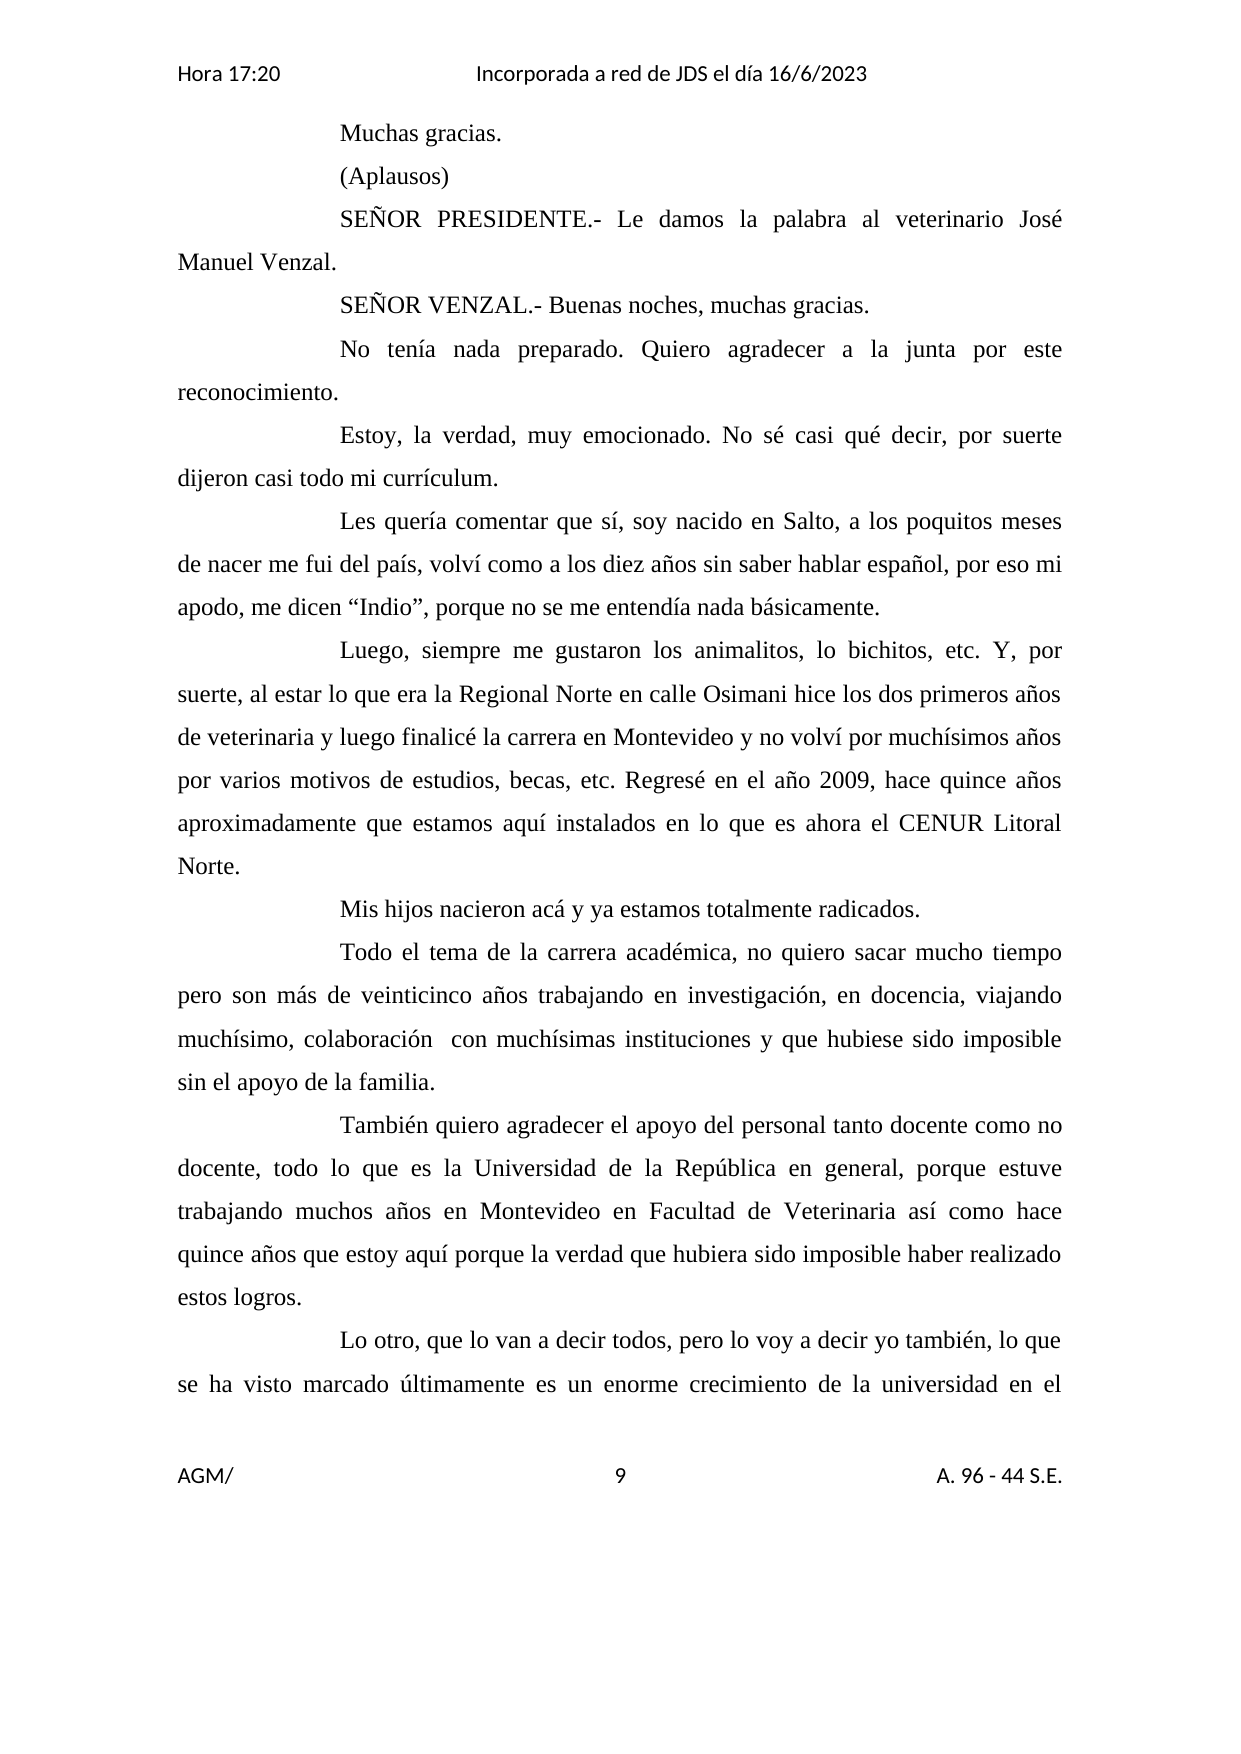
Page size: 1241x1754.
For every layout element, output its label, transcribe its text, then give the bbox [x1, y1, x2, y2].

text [177, 1326, 1063, 1397]
text También quiero agradecer el apoyo del personal tanto docente como no docente, todo lo que es la Universidad de la República en general, porque estuve trabajando muchos años en Montevideo en Facultad de Veterinaria así como hace quince años que estoy aquí porque la verdad que hubiera sido imposible haber realizado estos logros. [177, 1110, 1063, 1311]
text Todo el tema de la carrera académica, no quiero sacar mucho tiempo pero son más de veinticinco años trabajando en investigación, en docencia, viajando muchísimo, colaboración con muchísimas instituciones y que hubiese sido imposible sin el apoyo de la familia. [177, 937, 1063, 1096]
text Mis hijos nacieron acá y ya estamos totalmente radicados. [177, 894, 1063, 923]
text SEÑOR VENZAL.- Buenas noches, muchas gracias. [177, 291, 1063, 319]
text Muchas gracias. [177, 118, 1063, 147]
text Estoy, la verdad, muy emocionado. No sé casi qué decir, por suerte dijeron casi todo mi currículum. [177, 420, 1063, 492]
text Les quería comentar que sí, soy nacido en Salto, a los poquitos meses de nacer me fui del país, volví como a los diez años sin saber hablar español, por eso mi apodo, me dicen “Indio”, porque no se me entendía nada básicamente. [177, 506, 1063, 621]
text (Aplausos) [177, 161, 1063, 190]
text No tenía nada preparado. Quiero agradecer a la junta por este reconocimiento. [177, 334, 1063, 406]
text SEÑOR PRESIDENTE.- Le damos la palabra al veterinario José Manuel Venzal. [177, 204, 1063, 276]
text Luego, siempre me gustaron los animalitos, lo bichitos, etc. Y, por suerte, al estar lo que era la Regional Norte en calle Osimani hice los dos primeros años de veterinaria y luego finalicé la carrera en Montevideo y no volví por muchísimos años por varios motivos de estudios, becas, etc. Regresé en el año 2009, hace quince años aproximadamente que estamos aquí instalados en lo que es ahora el CENUR Litoral Norte. [177, 636, 1063, 880]
